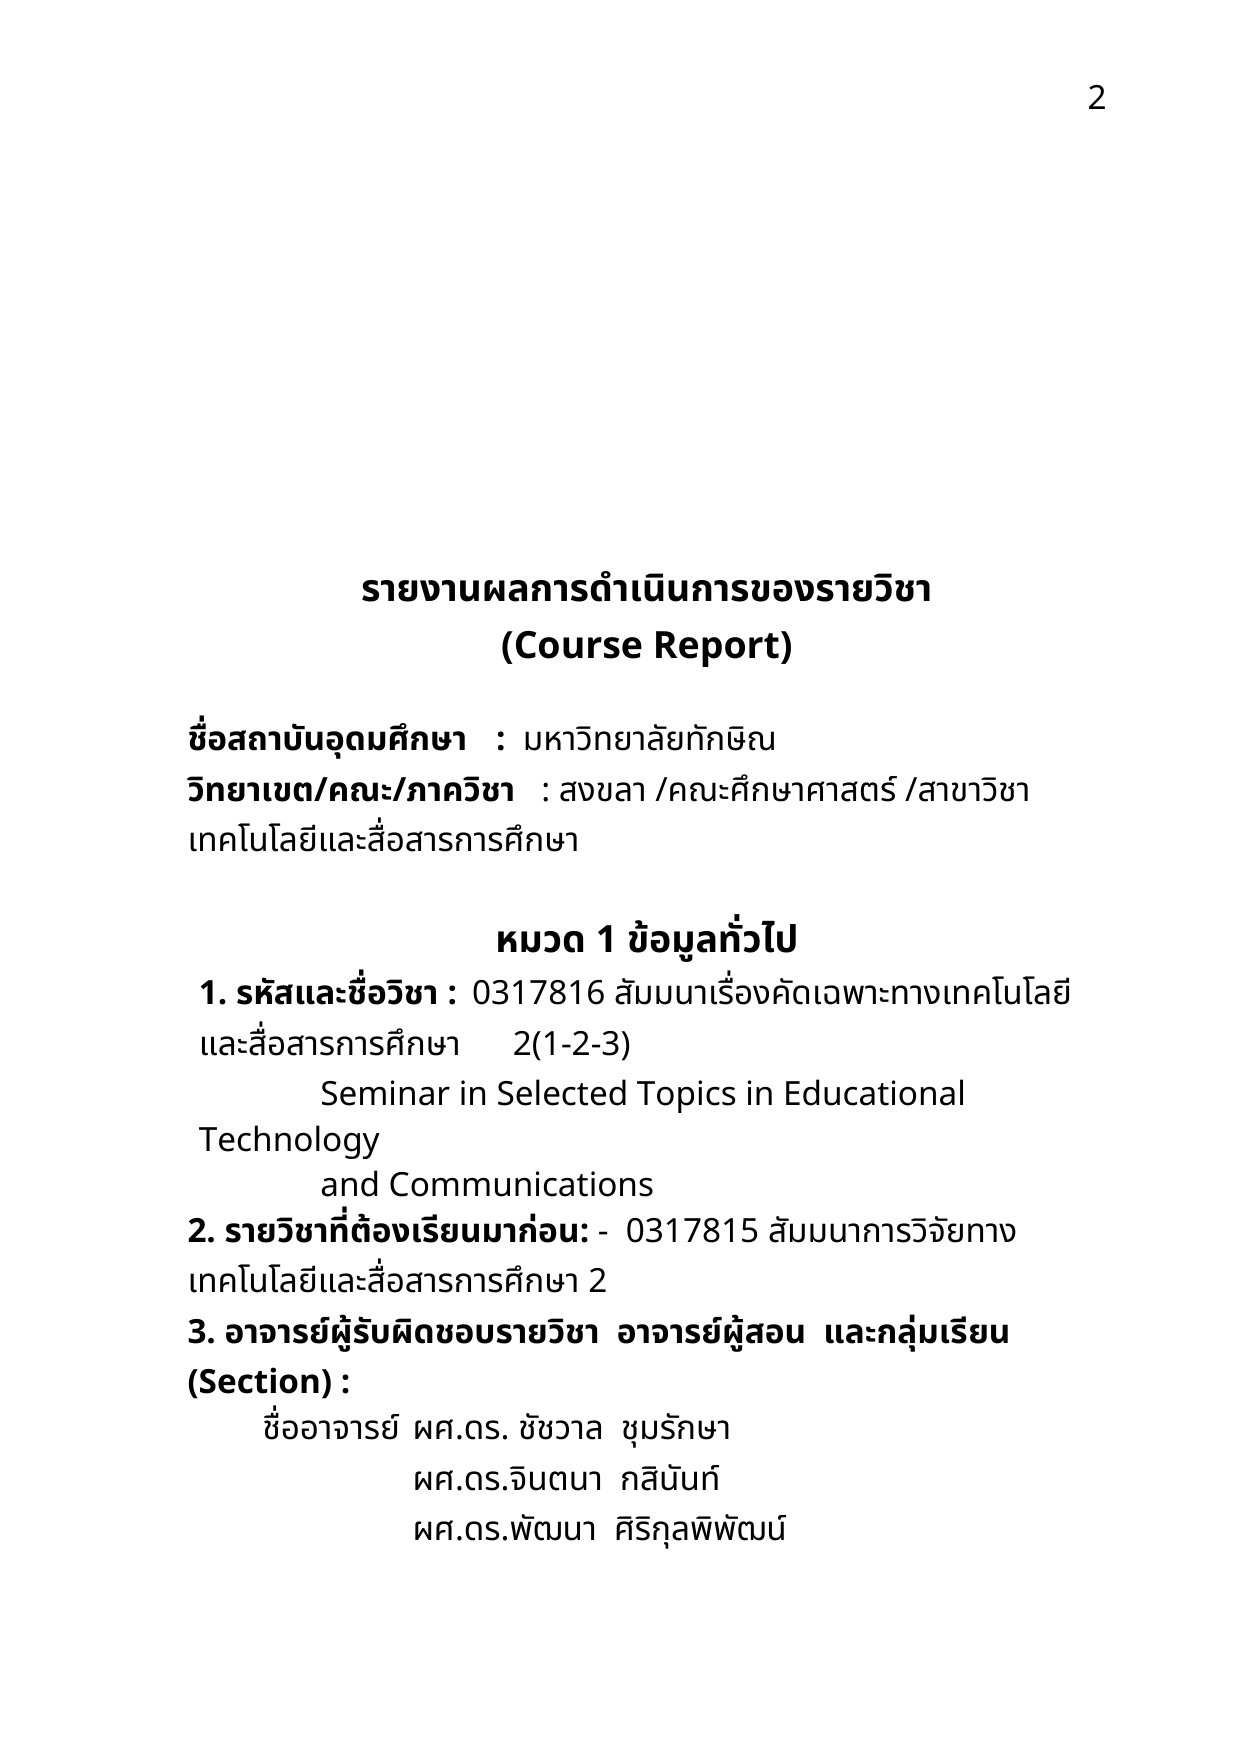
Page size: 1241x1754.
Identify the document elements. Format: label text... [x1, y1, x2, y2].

text ชื่ออาจารย์ ผศ.ดร. ชัชวาล ชุมรักษา [187, 1404, 1106, 1454]
title รายงานผลการดำเนินการของรายวิชา [187, 562, 1106, 618]
text and Communications [199, 1161, 1106, 1206]
text วิทยาเขต/คณะ/ภาควิชา : สงขลา /คณะศึกษาศาสตร์ /สาขาวิชาเทคโนโลยีและสื่อสารการศึกษา [187, 766, 1106, 867]
text ผศ.ดร.จินตนา กสินันท์ [337, 1454, 1106, 1505]
text ชื่อสถาบันอุดมศึกษา : มหาวิทยาลัยทักษิณ [187, 715, 1106, 766]
text 1. รหัสและชื่อวิชา : 0317816 สัมมนาเรื่องคัดเฉพาะทางเทคโนโลยีและสื่อสารการศึกษา 2(1-2-3) [199, 969, 1106, 1070]
text ผศ.ดร.พัฒนา ศิริกุลพิพัฒน์ [337, 1505, 1106, 1556]
text Seminar in Selected Topics in Educational Technology [199, 1070, 1106, 1161]
text หมวด 1 ข้อมูลทั่วไป [187, 912, 1106, 969]
text 3. อาจารย์ผู้รับผิดชอบรายวิชา อาจารย์ผู้สอน และกลุ่มเรียน (Section) : [187, 1308, 1106, 1404]
text (Course Report) [187, 618, 1106, 669]
text 2. รายวิชาที่ต้องเรียนมาก่อน: - 0317815 สัมมนาการวิจัยทางเทคโนโลยีและสื่อสารการศึกษา 2 [187, 1206, 1106, 1308]
